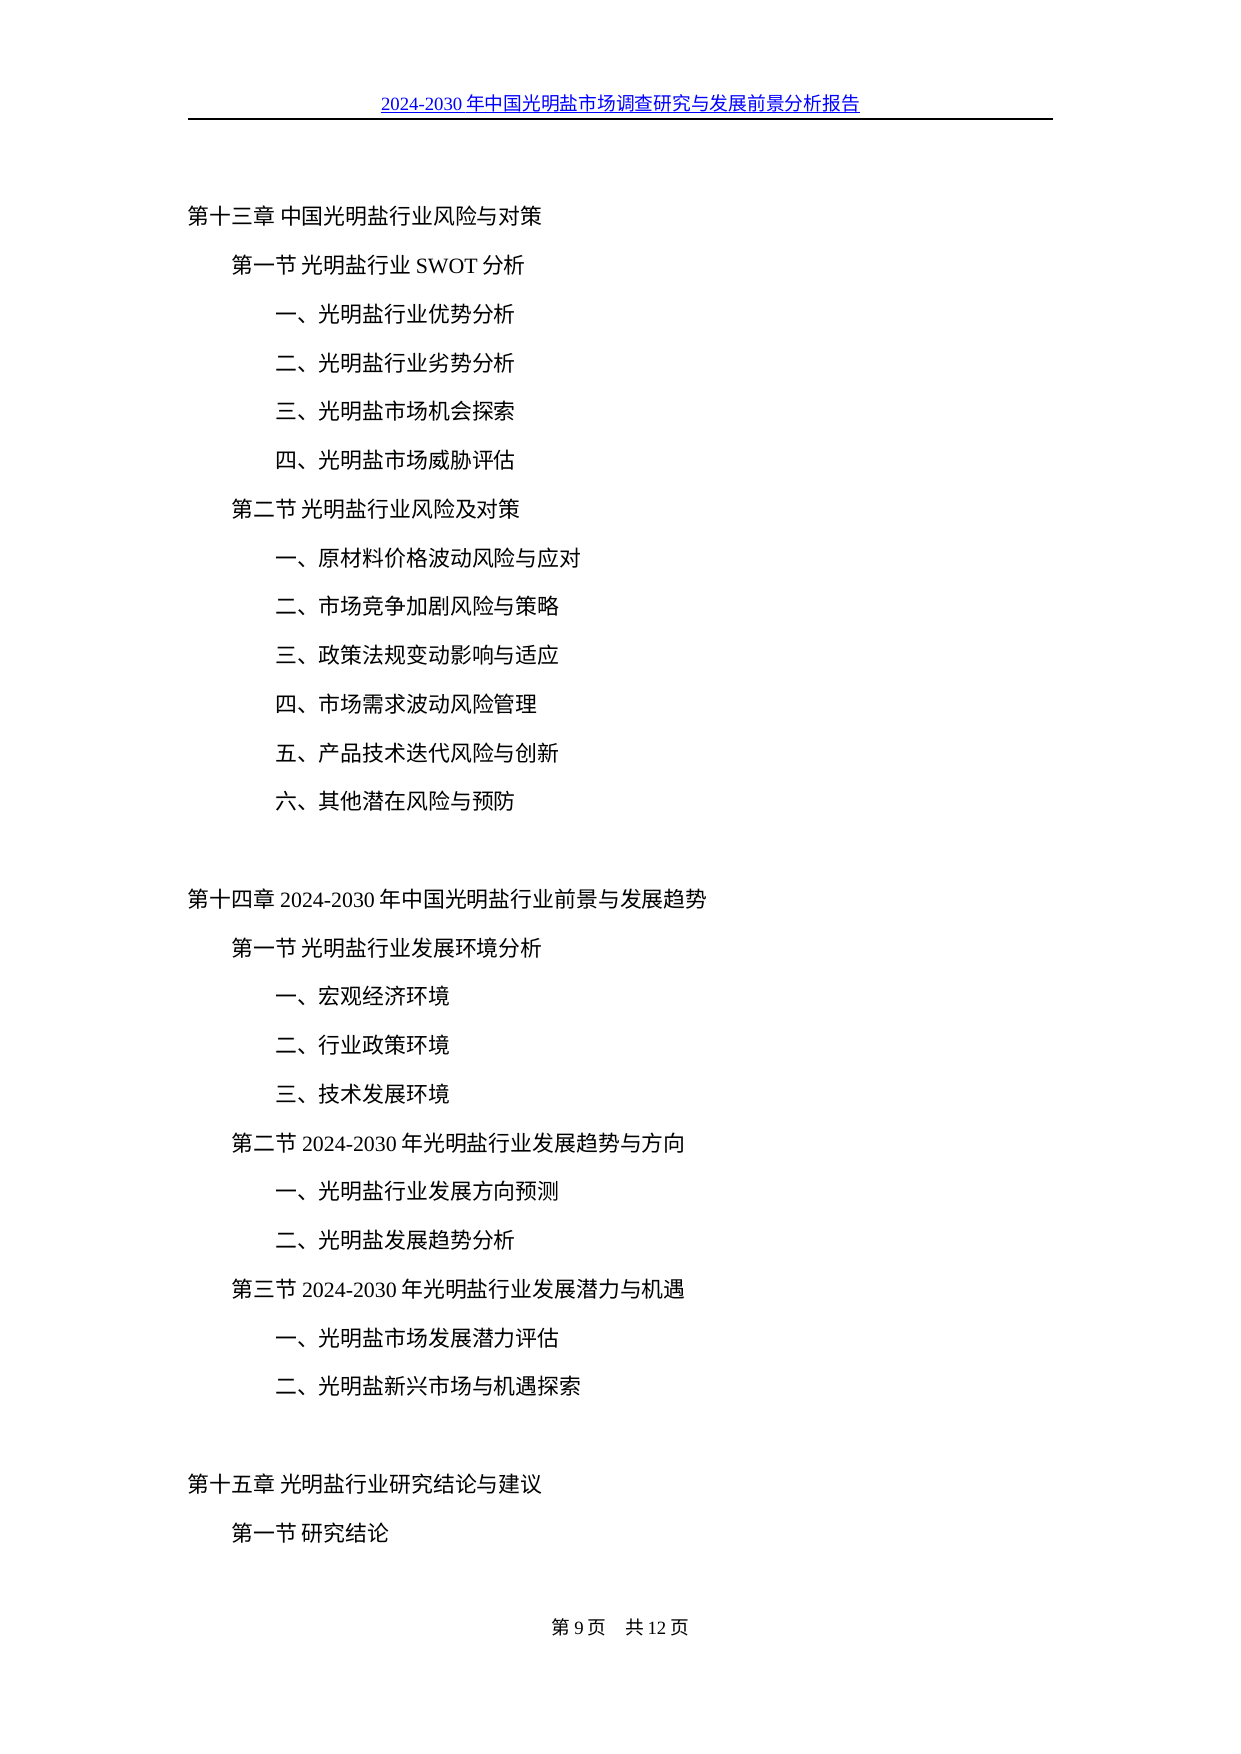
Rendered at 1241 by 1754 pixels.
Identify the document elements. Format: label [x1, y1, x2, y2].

text [187, 150, 1053, 1548]
